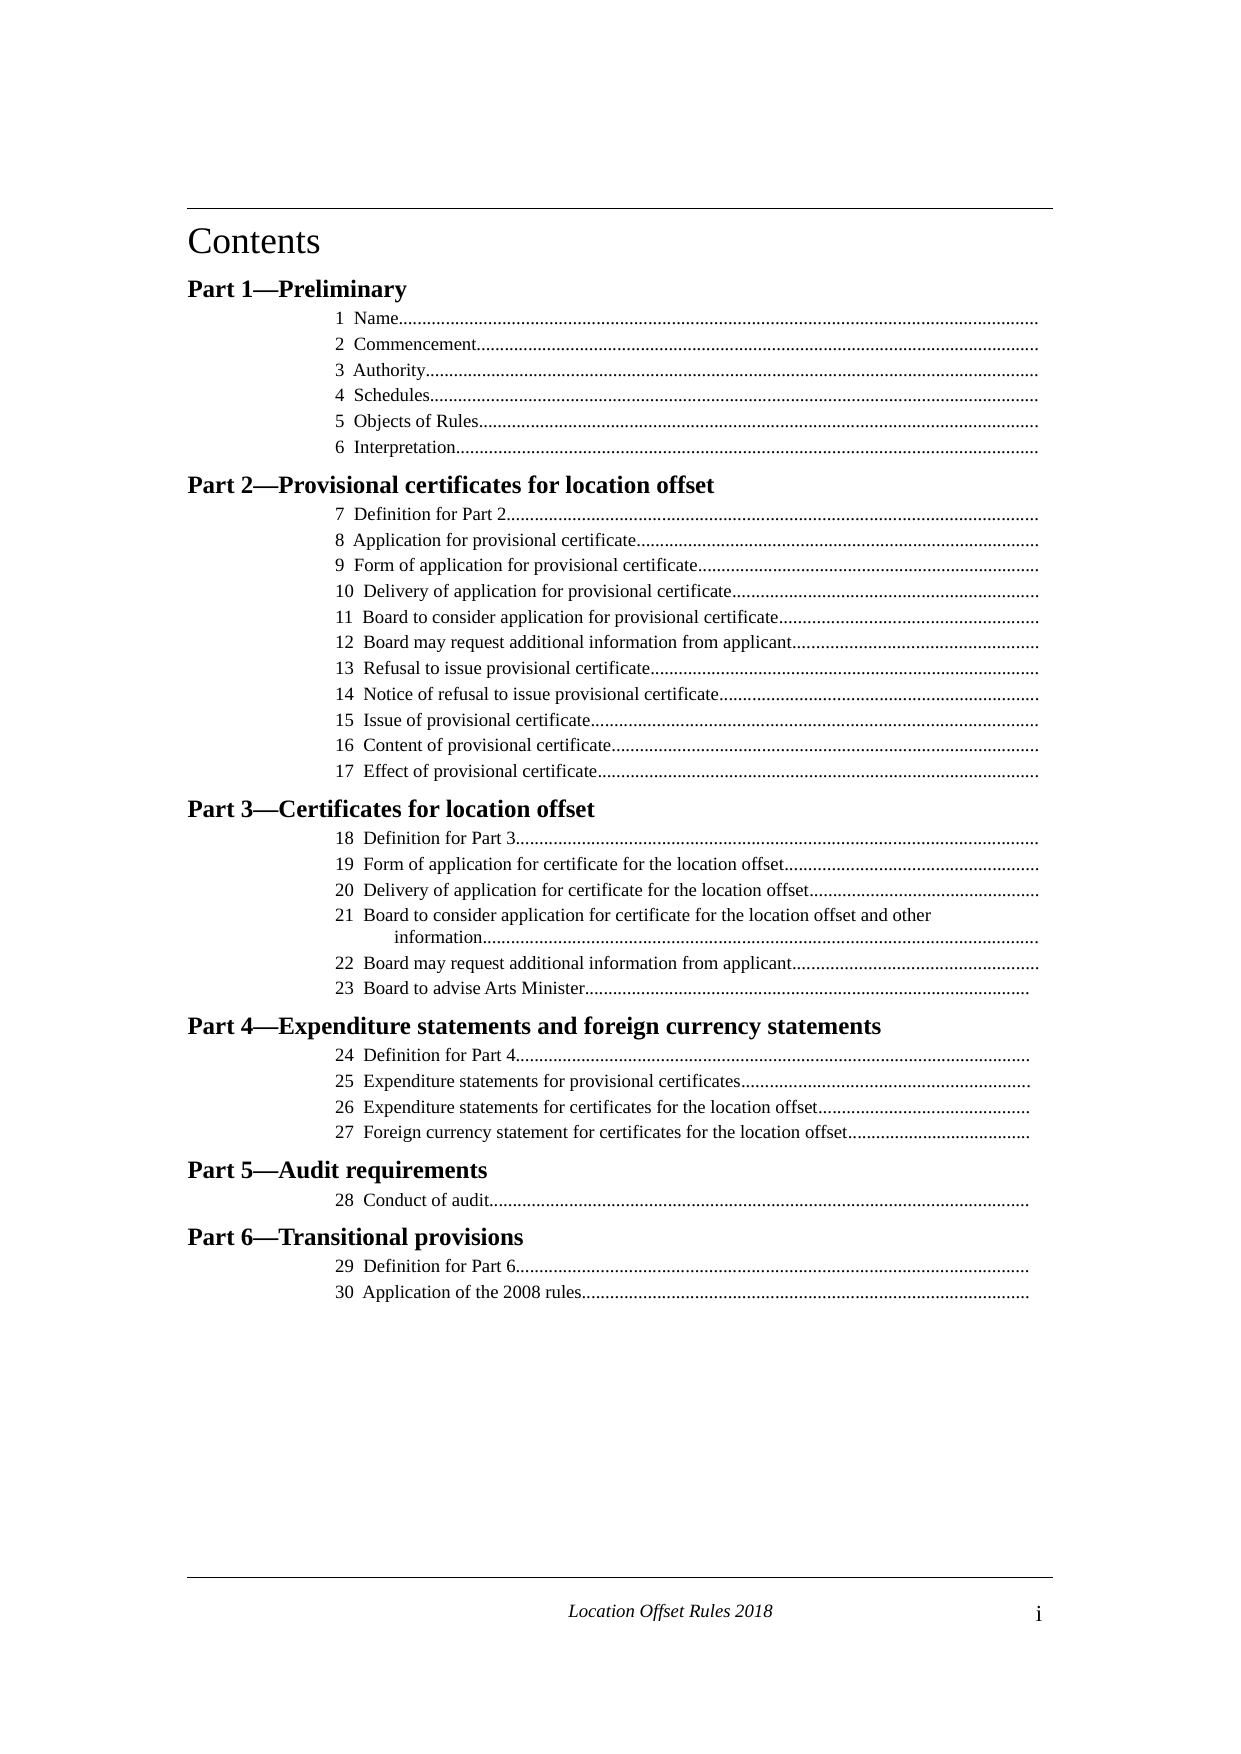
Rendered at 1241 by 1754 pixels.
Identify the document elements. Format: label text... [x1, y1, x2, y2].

text 10 Delivery of application for provisional certificate 4 [335, 580, 994, 602]
text 25 Expenditure statements for provisional certificates 11 [335, 1070, 994, 1092]
text 21 Board to consider application for certificate for the location offset and other information 8 [335, 904, 994, 947]
text 5 Objects of Rules 1 [335, 410, 994, 432]
text Part 6—Transitional provisions 15 [187, 1222, 994, 1251]
text 7 Definition for Part 2 3 [335, 503, 994, 524]
text 23 Board to advise Arts Minister 10 [335, 977, 994, 999]
text 11 Board to consider application for provisional certificate 4 [335, 606, 994, 627]
text 16 Content of provisional certificate 6 [335, 734, 994, 756]
text 1 Name 1 [335, 307, 994, 329]
text Part 2—Provisional certificates for location offset 3 [187, 470, 994, 499]
text Part 1—Preliminary 1 [187, 274, 994, 303]
text 30 Application of the 2008 rules 15 [335, 1281, 994, 1303]
text Contents [187, 219, 1053, 262]
text 20 Delivery of application for certificate for the location offset 8 [335, 878, 994, 900]
text 3 Authority 1 [335, 359, 994, 380]
text 17 Effect of provisional certificate 6 [335, 760, 994, 782]
text 26 Expenditure statements for certificates for the location offset 12 [335, 1096, 994, 1117]
text 9 Form of application for provisional certificate 3 [335, 554, 994, 576]
text 13 Refusal to issue provisional certificate 5 [335, 657, 994, 679]
text Part 3—Certificates for location offset 7 [187, 794, 994, 823]
text 8 Application for provisional certificate 3 [335, 528, 994, 550]
text 22 Board may request additional information from applicant 9 [335, 952, 994, 973]
text Part 4—Expenditure statements and foreign currency statements 11 [187, 1011, 994, 1040]
text 2 Commencement 1 [335, 333, 994, 354]
text 12 Board may request additional information from applicant 5 [335, 631, 994, 653]
text 6 Interpretation 1 [335, 436, 994, 457]
text Part 5—Audit requirements 14 [187, 1156, 994, 1184]
text 28 Conduct of audit 14 [335, 1188, 994, 1210]
text 19 Form of application for certificate for the location offset 7 [335, 853, 994, 874]
text 15 Issue of provisional certificate 6 [335, 709, 994, 730]
text 14 Notice of refusal to issue provisional certificate 6 [335, 683, 994, 704]
text 29 Definition for Part 6 15 [335, 1255, 994, 1277]
text 18 Definition for Part 3 7 [335, 827, 994, 849]
text 24 Definition for Part 4 11 [335, 1044, 994, 1066]
text 27 Foreign currency statement for certificates for the location offset 13 [335, 1121, 994, 1143]
text 4 Schedules 1 [335, 384, 994, 406]
